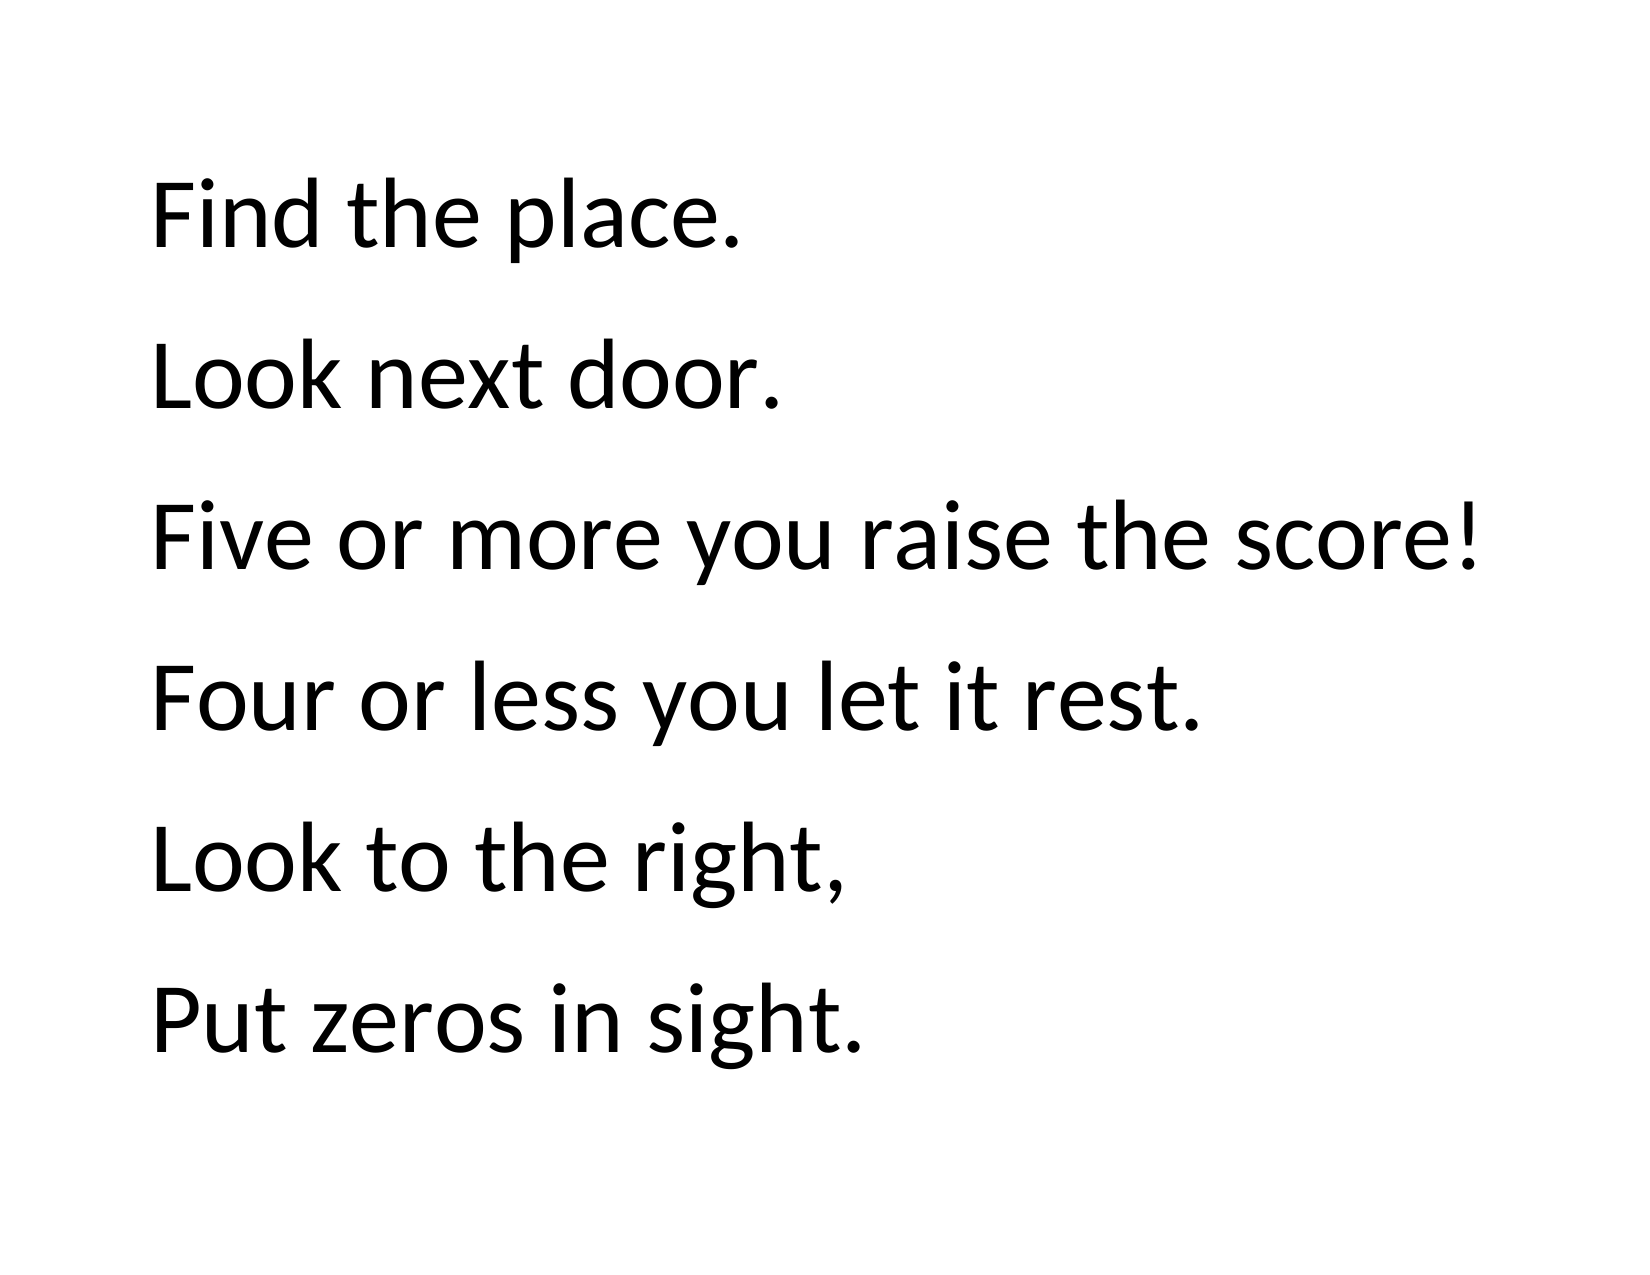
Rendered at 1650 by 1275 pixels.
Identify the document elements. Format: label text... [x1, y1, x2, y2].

text Find the place. [150, 150, 1500, 272]
text Look next door. [150, 311, 1500, 433]
text Five or more you raise the score! [150, 472, 1500, 594]
text Put zeros in sight. [150, 956, 1500, 1078]
text Four or less you let it rest. [150, 633, 1500, 756]
text Look to the right, [150, 794, 1500, 917]
